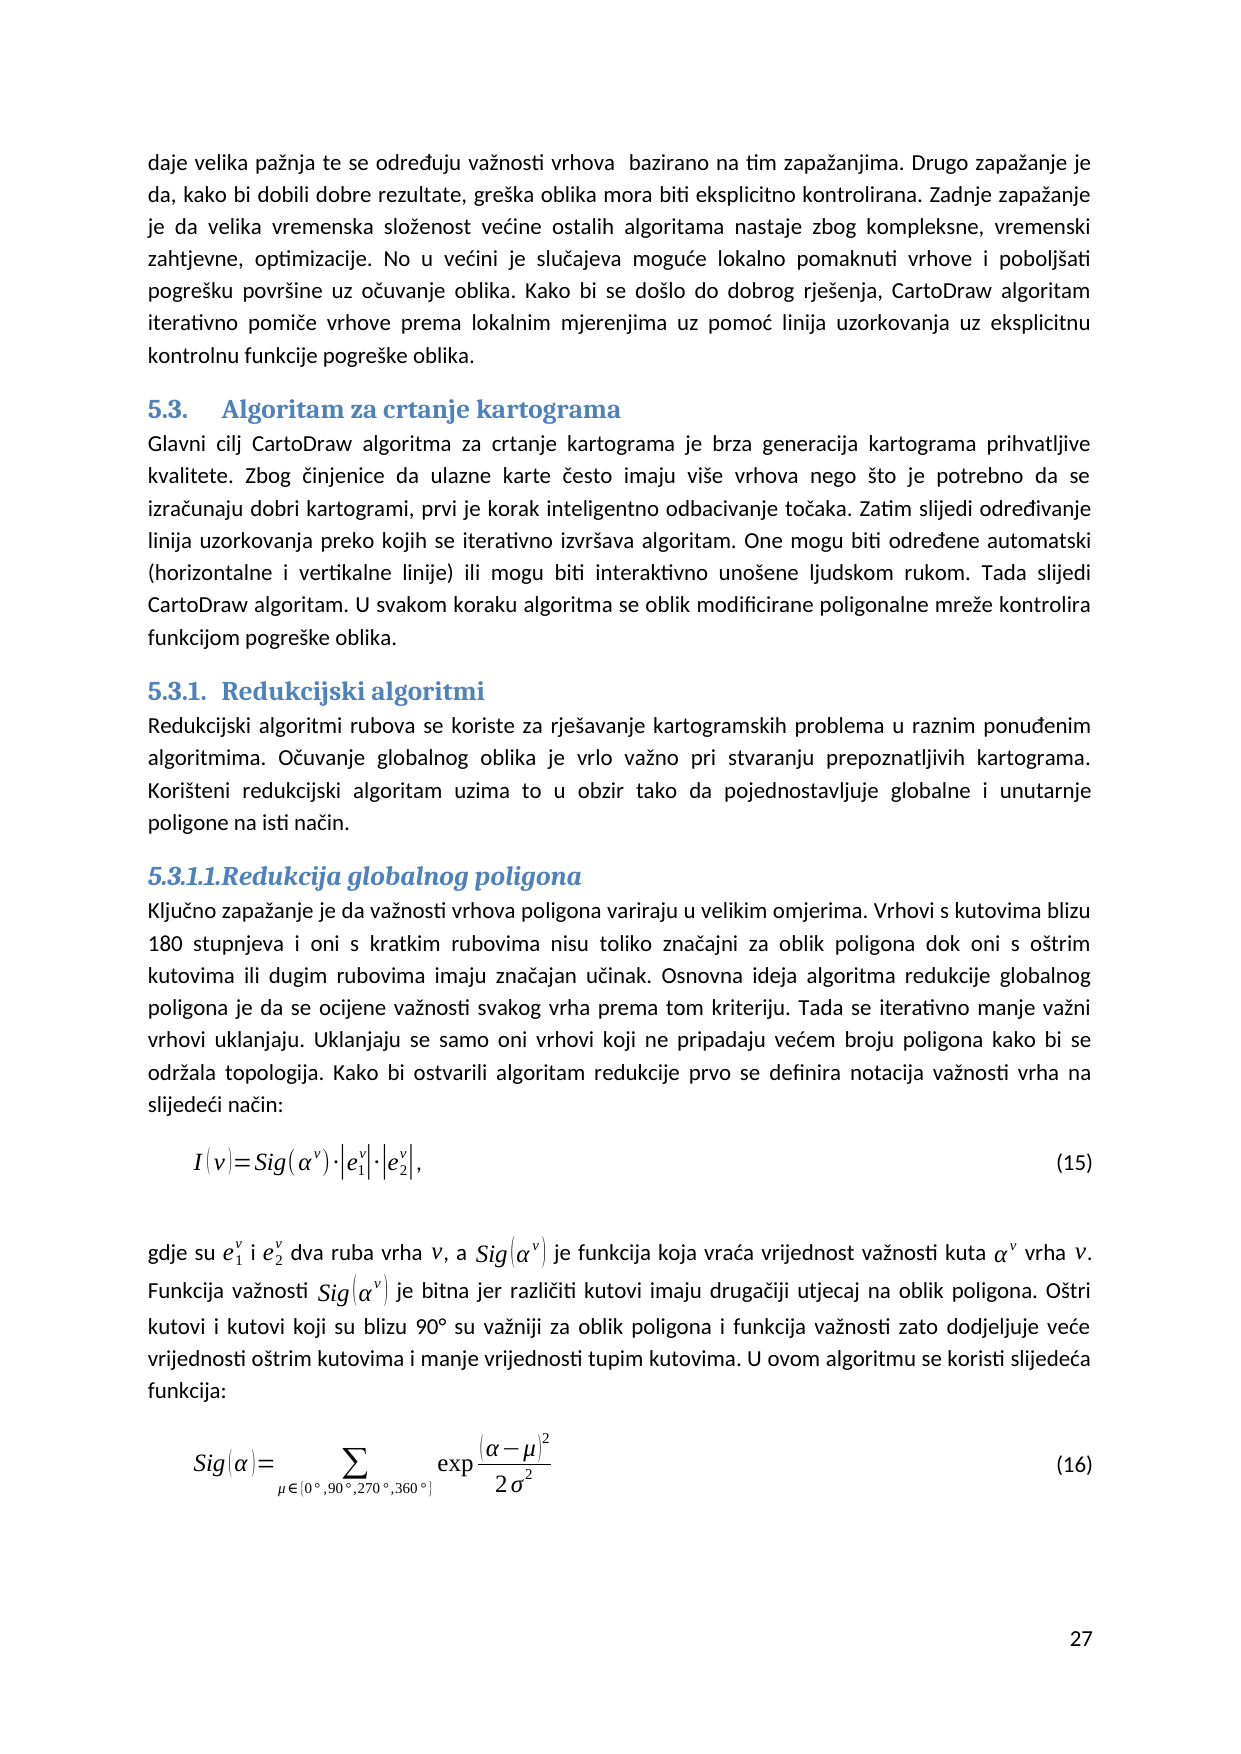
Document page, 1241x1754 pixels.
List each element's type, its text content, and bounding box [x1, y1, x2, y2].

text Glavni cilj CartoDraw algoritma za crtanje kartograma je brza generacija kartograma prihvatljive kvalitete. Zbog činjenice da ulazne karte često imaju više vrhova nego što je potrebno da se izračunaju dobri kartogrami, prvi je korak inteligentno odbacivanje točaka. Zatim slijedi određivanje linija uzorkovanja preko kojih se iterativno izvršava algoritam. One mogu biti određene automatski (horizontalne i vertikalne linije) ili mogu biti interaktivno unošene ljudskom rukom. Tada slijedi CartoDraw algoritam. U svakom koraku algoritma se oblik modificirane poligonalne mreže kontrolira funkcijom pogreške oblika. [148, 429, 1093, 651]
table_header (15) [1048, 1143, 1104, 1181]
text Redukcijski algoritmi rubova se koriste za rješavanje kartogramskih problema u raznim ponuđenim algoritmima. Očuvanje globalnog oblika je vrlo važno pri stvaranju prepoznatljivih kartograma. Korišteni redukcijski algoritam uzima to u obzir tako da pojednostavljuje globalne i unutarnje poligone na isti način. [148, 711, 1093, 836]
subtitle Redukcija globalnog poligona [148, 861, 1093, 892]
table_header , [192, 1143, 1048, 1181]
subtitle Redukcijski algoritmi [148, 676, 1093, 707]
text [148, 148, 1093, 369]
table_header (16) [1048, 1430, 1104, 1498]
table_header [192, 1430, 1048, 1498]
text Ključno zapažanje je da važnosti vrhova poligona variraju u velikim omjerima. Vrhovi s kutovima blizu 180 stupnjeva i oni s kratkim rubovima nisu toliko značajni za oblik poligona dok oni s oštrim kutovima ili dugim rubovima imaju značajan učinak. Osnovna ideja algoritma redukcije globalnog poligona je da se ocijene važnosti svakog vrha prema tom kriteriju. Tada se iterativno manje važni vrhovi uklanjaju. Uklanjaju se samo oni vrhovi koji ne pripadaju većem broju poligona kako bi se održala topologija. Kako bi ostvarili algoritam redukcije prvo se definira notacija važnosti vrha na slijedeći način: [148, 897, 1093, 1118]
subtitle Algoritam za crtanje kartograma [148, 394, 1093, 425]
text gdje su i dva ruba vrha , a je funkcija koja vraća vrijednost važnosti kuta vrha . Funkcija važnosti je bitna jer različiti kutovi imaju drugačiji utjecaj na oblik poligona. Oštri kutovi i kutovi koji su blizu 90° su važniji za oblik poligona i funkcija važnosti zato dodjeljuje veće vrijednosti oštrim kutovima i manje vrijednosti tupim kutovima. U ovom algoritmu se koristi slijedeća funkcija: [148, 1234, 1093, 1404]
